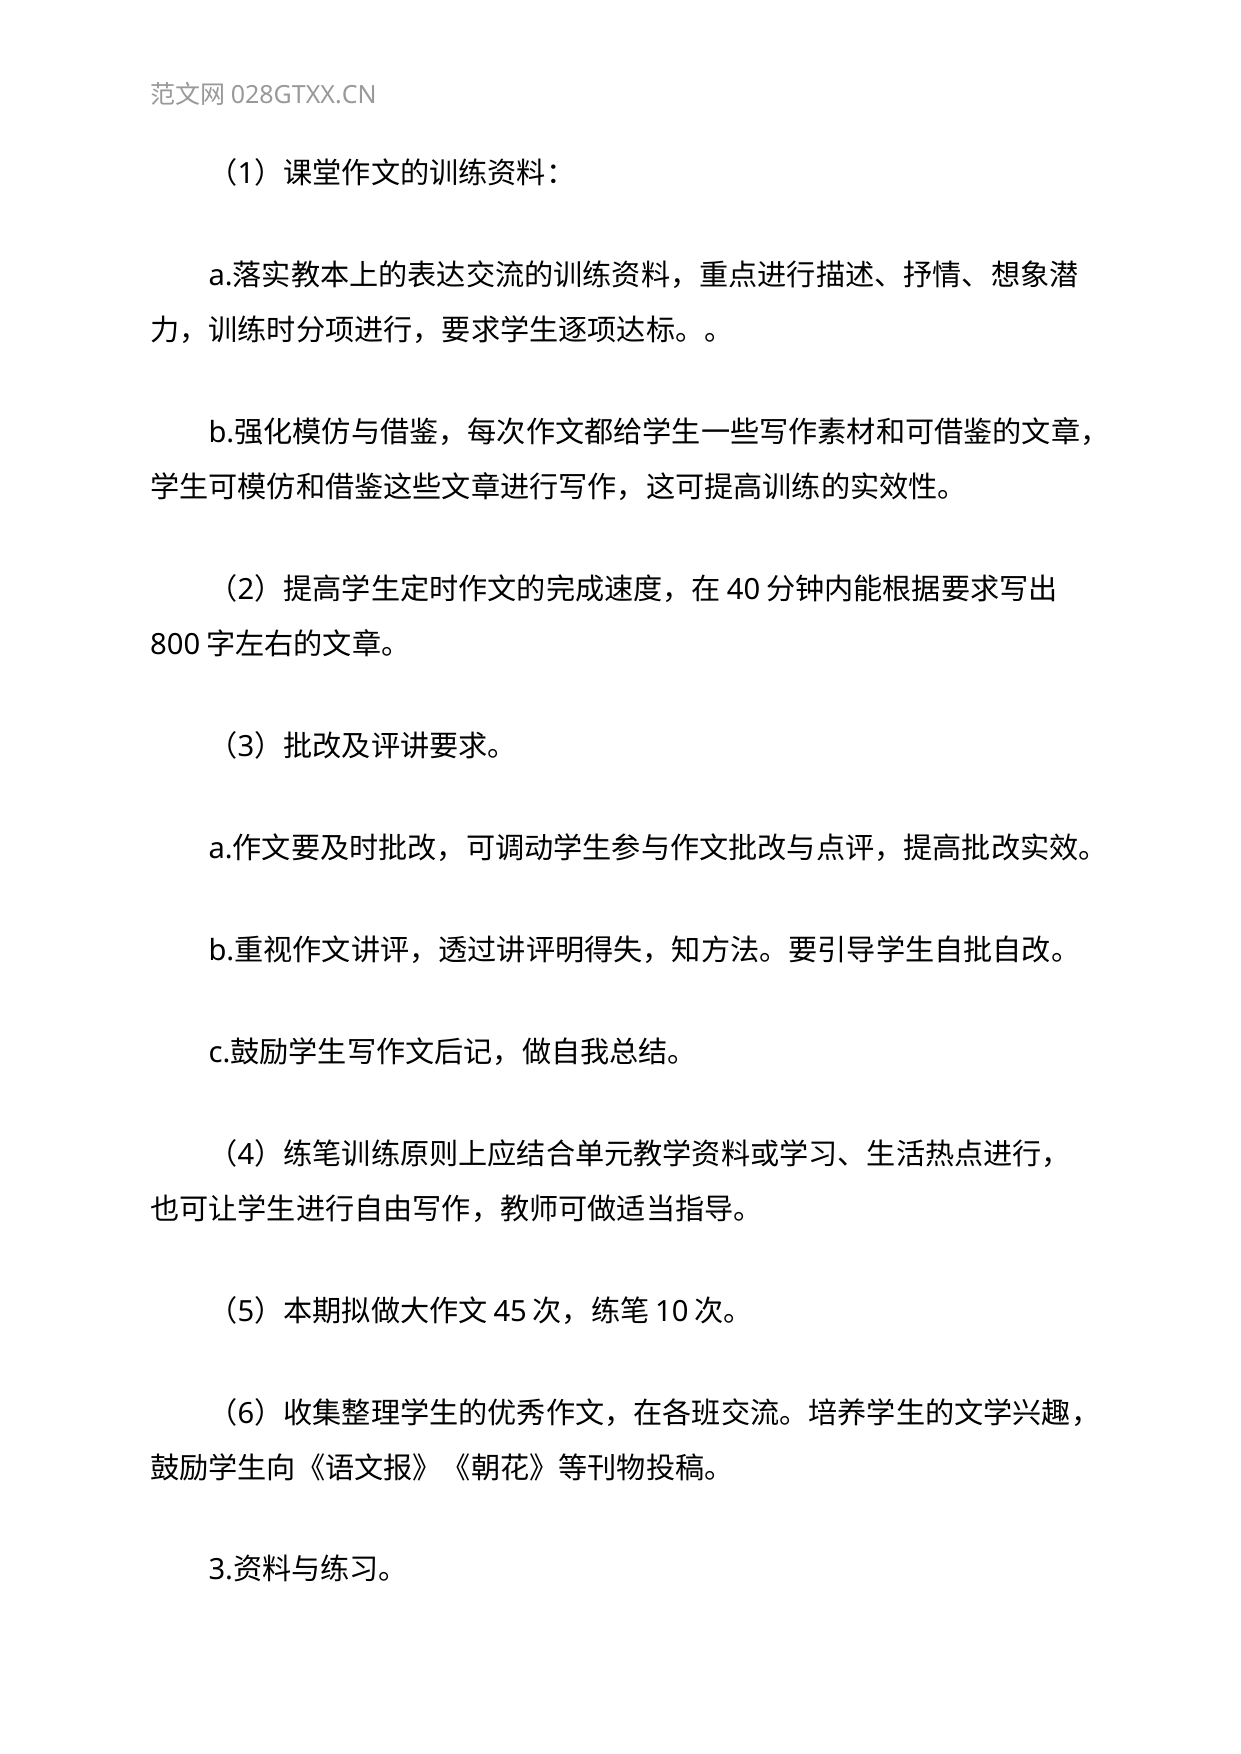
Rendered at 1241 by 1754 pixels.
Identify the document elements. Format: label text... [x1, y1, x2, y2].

text b.重视作文讲评，透过讲评明得失，知方法。要引导学生自批自改。 [150, 926, 1090, 969]
text （4）练笔训练原则上应结合单元教学资料或学习、生活热点进行，也可让学生进行自由写作，教师可做适当指导。 [150, 1130, 1090, 1228]
text （2）提高学生定时作文的完成速度，在40分钟内能根据要求写出800字左右的文章。 [150, 566, 1090, 663]
text （3）批改及评讲要求。 [150, 722, 1090, 765]
text （1）课堂作文的训练资料： [150, 150, 1090, 192]
text 3.资料与练习。 [150, 1546, 1090, 1588]
text （5）本期拟做大作文45次，练笔10次。 [150, 1287, 1090, 1329]
text a.作文要及时批改，可调动学生参与作文批改与点评，提高批改实效。 [150, 824, 1090, 867]
text c.鼓励学生写作文后记，做自我总结。 [150, 1028, 1090, 1071]
text a.落实教本上的表达交流的训练资料，重点进行描述、抒情、想象潜力，训练时分项进行，要求学生逐项达标。。 [150, 252, 1090, 349]
text b.强化模仿与借鉴，每次作文都给学生一些写作素材和可借鉴的文章，学生可模仿和借鉴这些文章进行写作，这可提高训练的实效性。 [150, 409, 1090, 506]
text （6）收集整理学生的优秀作文，在各班交流。培养学生的文学兴趣，鼓励学生向《语文报》《朝花》等刊物投稿。 [150, 1389, 1090, 1486]
